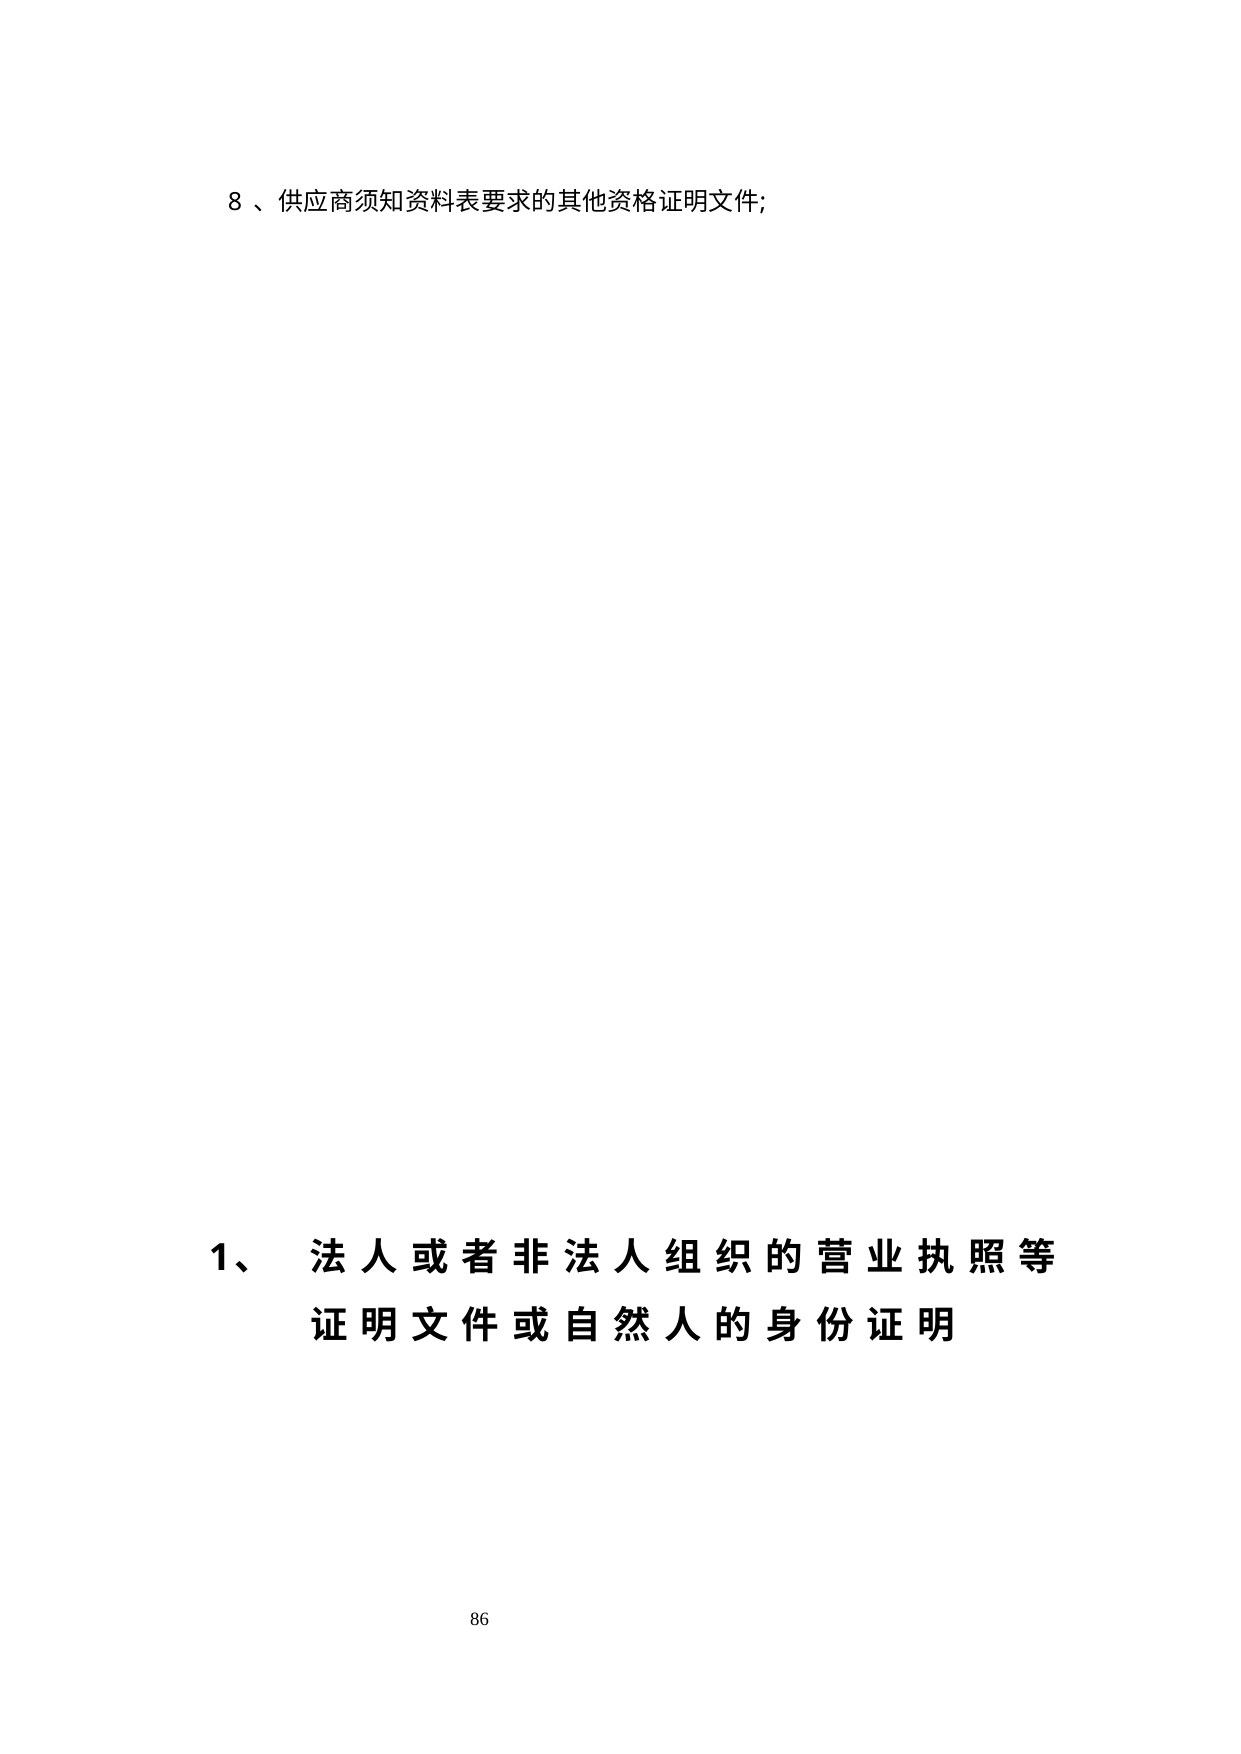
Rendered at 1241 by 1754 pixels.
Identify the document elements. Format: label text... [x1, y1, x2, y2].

list 1、 法人或者非法人组织的营业执照等证明文件或自然人的身份证明 [202, 1220, 1075, 1356]
text 8、供应商须知资料表要求的其他资格证明文件; [152, 166, 1088, 234]
